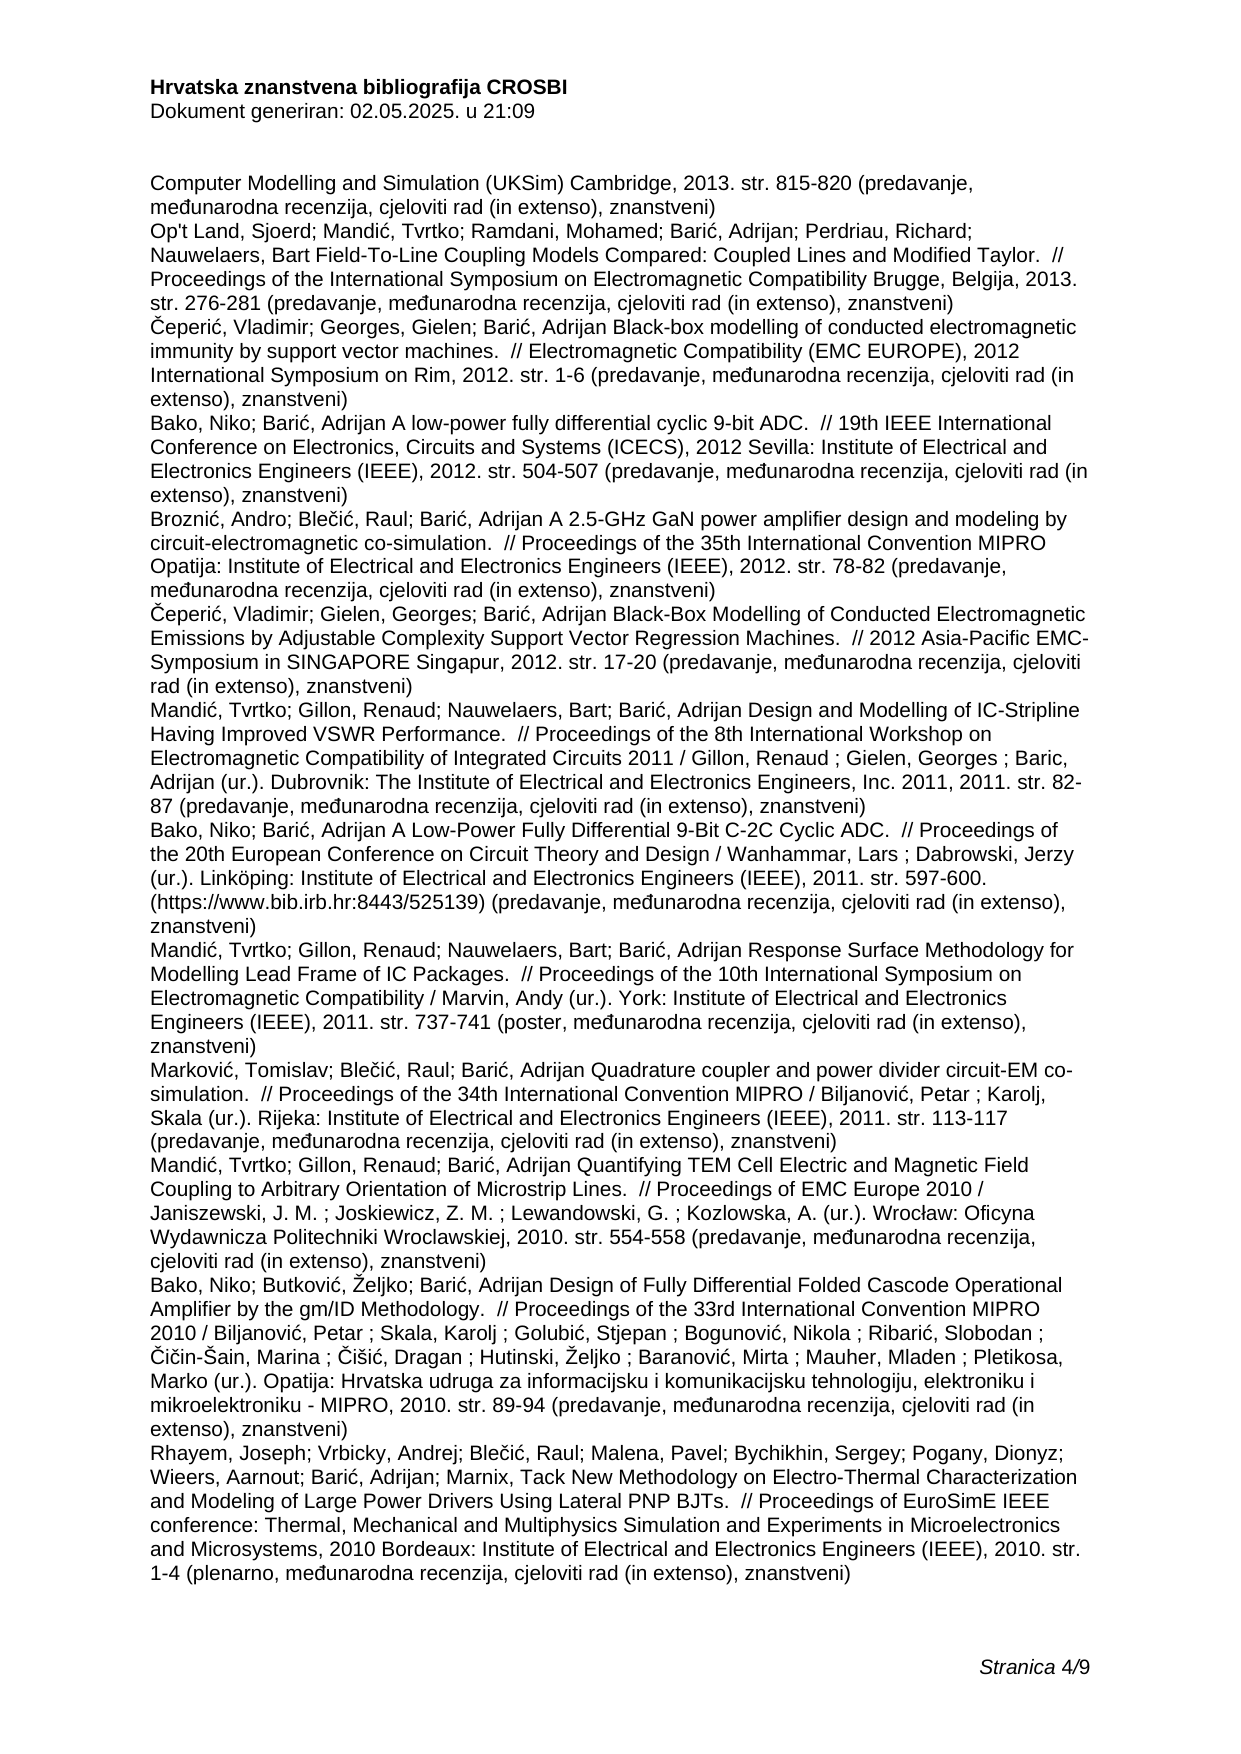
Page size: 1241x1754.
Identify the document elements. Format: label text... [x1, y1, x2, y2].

text Mandić, Tvrtko; Gillon, Renaud; Nauwelaers, Bart; Barić, Adrijan [150, 938, 1090, 1057]
text Bako, Niko; Barić, Adrijan [150, 818, 1090, 938]
text Op't Land, Sjoerd; Mandić, Tvrtko; Ramdani, Mohamed; Barić, Adrijan; Perdriau, Richard; Nauwelaers, Bart [150, 219, 1090, 315]
text Mandić, Tvrtko; Gillon, Renaud; Barić, Adrijan [150, 1153, 1090, 1273]
text Rhayem, Joseph; Vrbicky, Andrej; Blečić, Raul; Malena, Pavel; Bychikhin, Sergey; Pogany, Dionyz; Wieers, Aarnout; Barić, Adrijan; Marnix, Tack [150, 1441, 1090, 1584]
text Čeperić, Vladimir; Georges, Gielen; Barić, Adrijan [150, 315, 1090, 411]
text Bako, Niko; Barić, Adrijan [150, 411, 1090, 506]
text Čeperić, Vladimir; Gielen, Georges; Barić, Adrijan [150, 602, 1090, 698]
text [150, 171, 1090, 219]
text Marković, Tomislav; Blečić, Raul; Barić, Adrijan [150, 1057, 1090, 1153]
text Broznić, Andro; Blečić, Raul; Barić, Adrijan [150, 506, 1090, 602]
text Bako, Niko; Butković, Željko; Barić, Adrijan [150, 1273, 1090, 1441]
text Mandić, Tvrtko; Gillon, Renaud; Nauwelaers, Bart; Barić, Adrijan [150, 698, 1090, 818]
